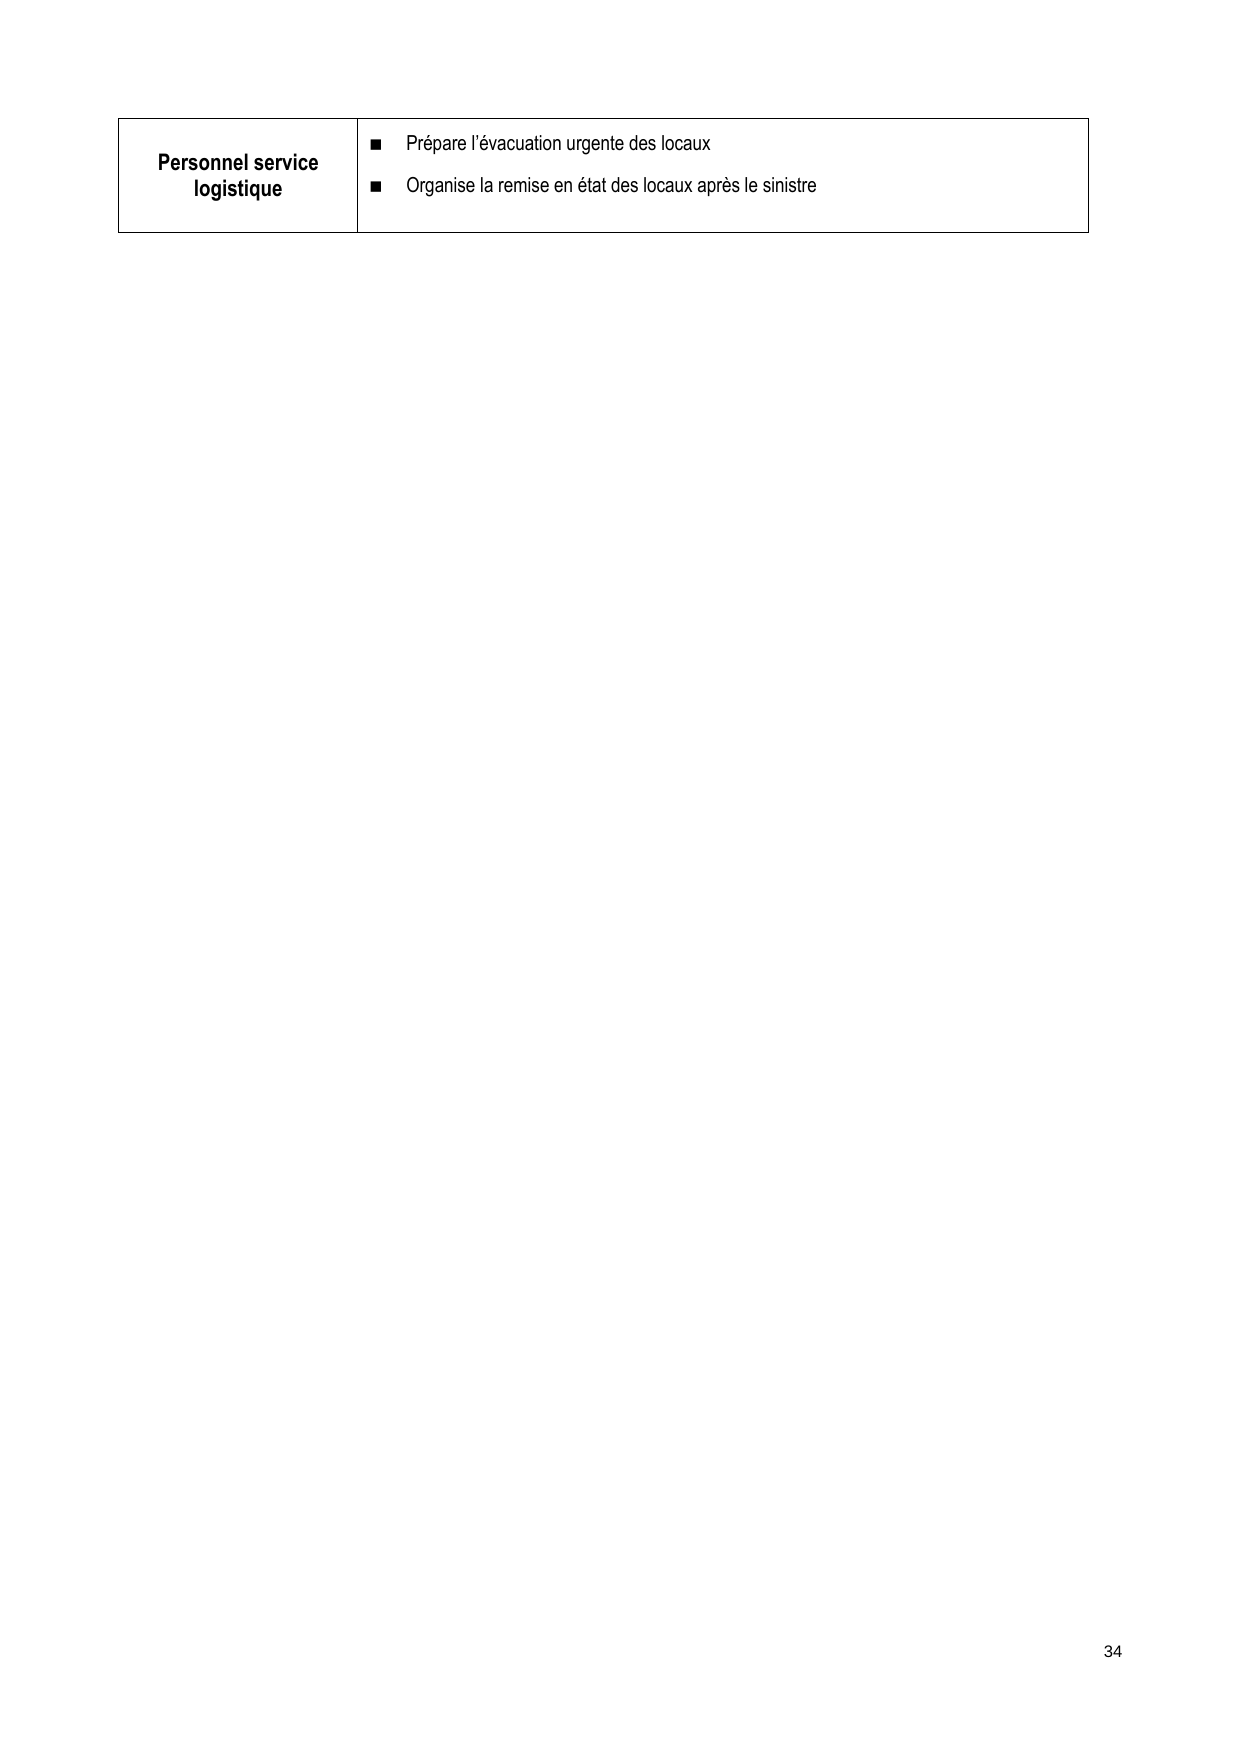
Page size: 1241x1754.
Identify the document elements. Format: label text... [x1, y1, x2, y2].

table_cell Prépare l’évacuation urgente des locaux Organise la remise en état des locaux après le sinistre [358, 119, 1088, 232]
table_cell Personnel service logistique [119, 119, 357, 232]
